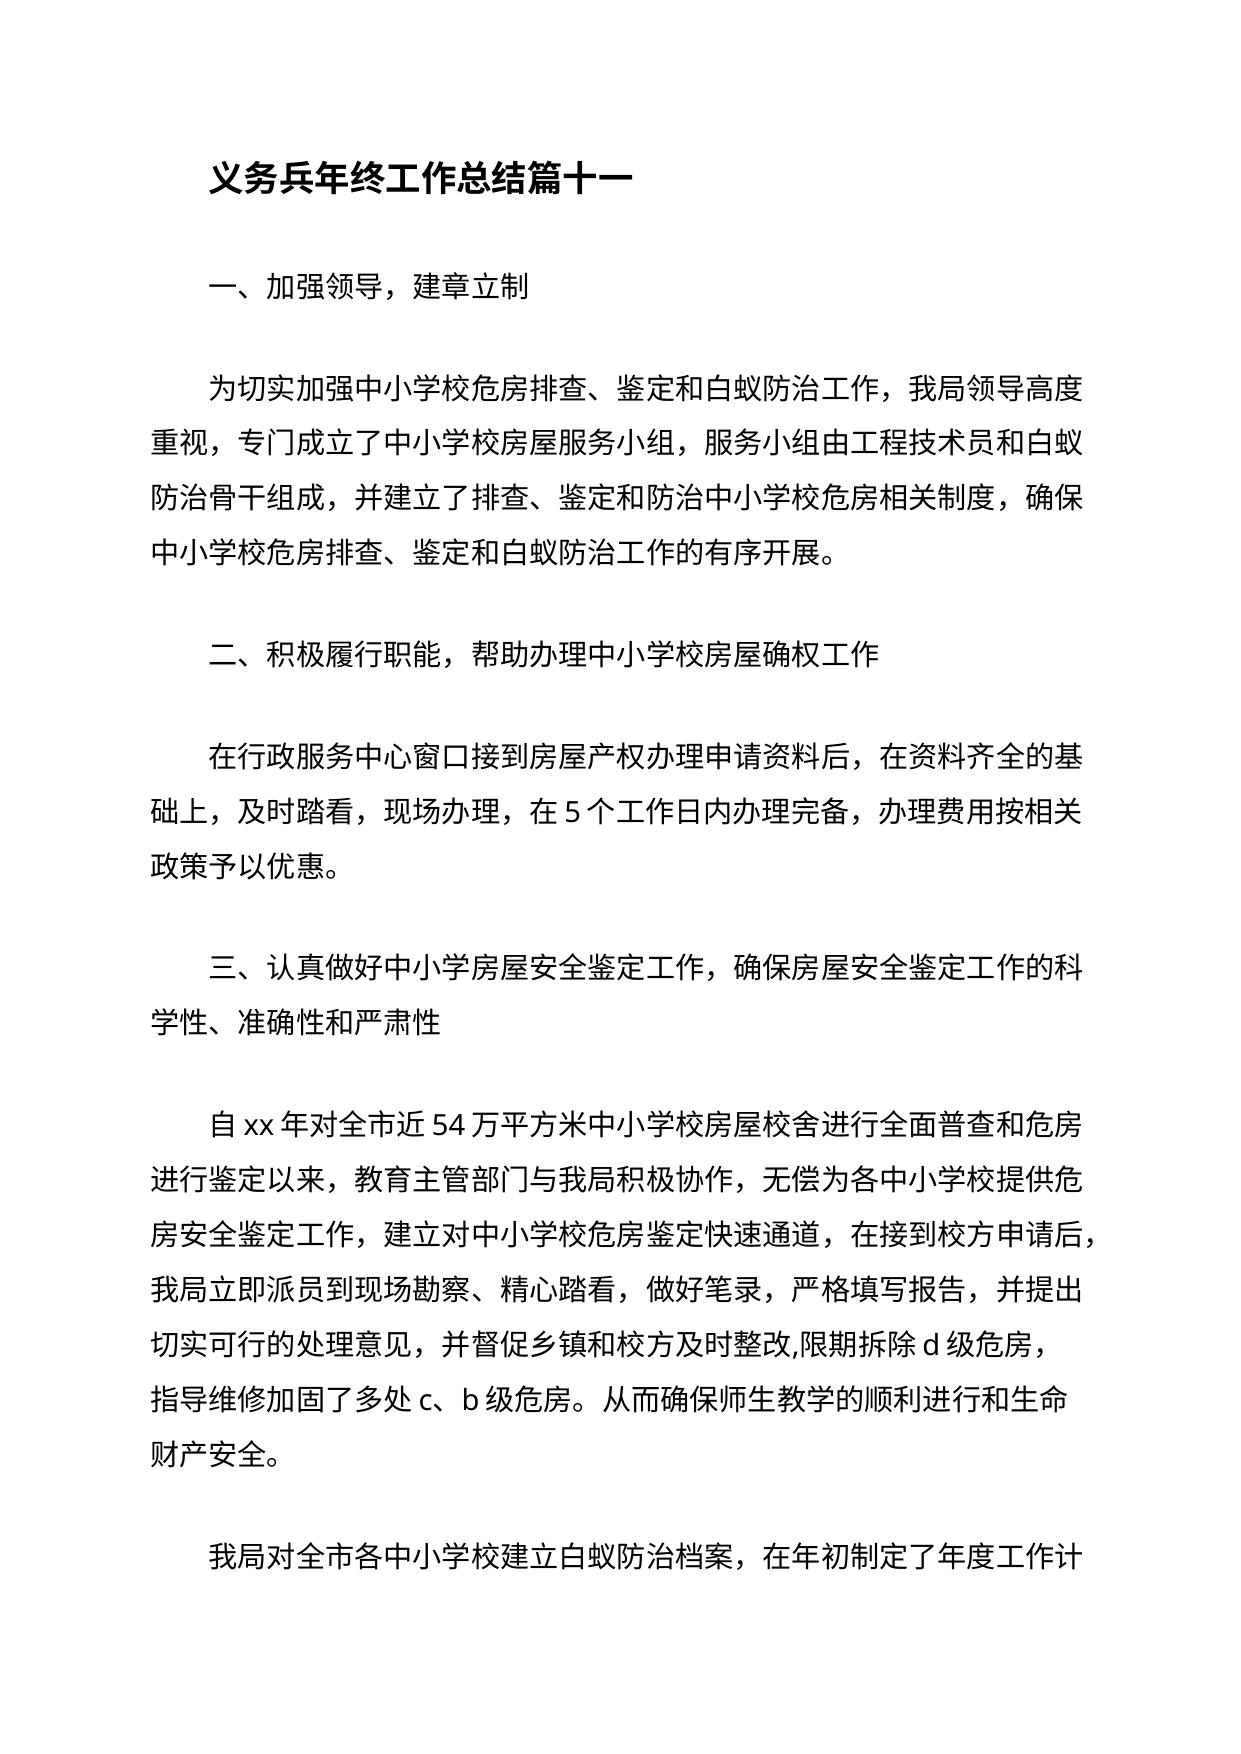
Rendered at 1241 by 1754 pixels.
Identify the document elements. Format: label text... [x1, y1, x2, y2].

text 三、认真做好中小学房屋安全鉴定工作，确保房屋安全鉴定工作的科学性、准确性和严肃性 [150, 945, 1090, 1042]
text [150, 1533, 1090, 1576]
text 一、加强领导，建章立制 [150, 263, 1090, 306]
text 自xx年对全市近54万平方米中小学校房屋校舍进行全面普查和危房进行鉴定以来，教育主管部门与我局积极协作，无偿为各中小学校提供危房安全鉴定工作，建立对中小学校危房鉴定快速通道，在接到校方申请后，我局立即派员到现场勘察、精心踏看，做好笔录，严格填写报告，并提出切实可行的处理意见，并督促乡镇和校方及时整改,限期拆除d级危房，指导维修加固了多处c、b级危房。从而确保师生教学的顺利进行和生命财产安全。 [150, 1102, 1090, 1474]
text 义务兵年终工作总结篇十一 [150, 150, 1090, 201]
text 为切实加强中小学校危房排查、鉴定和白蚁防治工作，我局领导高度重视，专门成立了中小学校房屋服务小组，服务小组由工程技术员和白蚁防治骨干组成，并建立了排查、鉴定和防治中小学校危房相关制度，确保中小学校危房排查、鉴定和白蚁防治工作的有序开展。 [150, 365, 1090, 572]
text 二、积极履行职能，帮助办理中小学校房屋确权工作 [150, 632, 1090, 674]
text 在行政服务中心窗口接到房屋产权办理申请资料后，在资料齐全的基础上，及时踏看，现场办理，在5个工作日内办理完备，办理费用按相关政策予以优惠。 [150, 733, 1090, 886]
